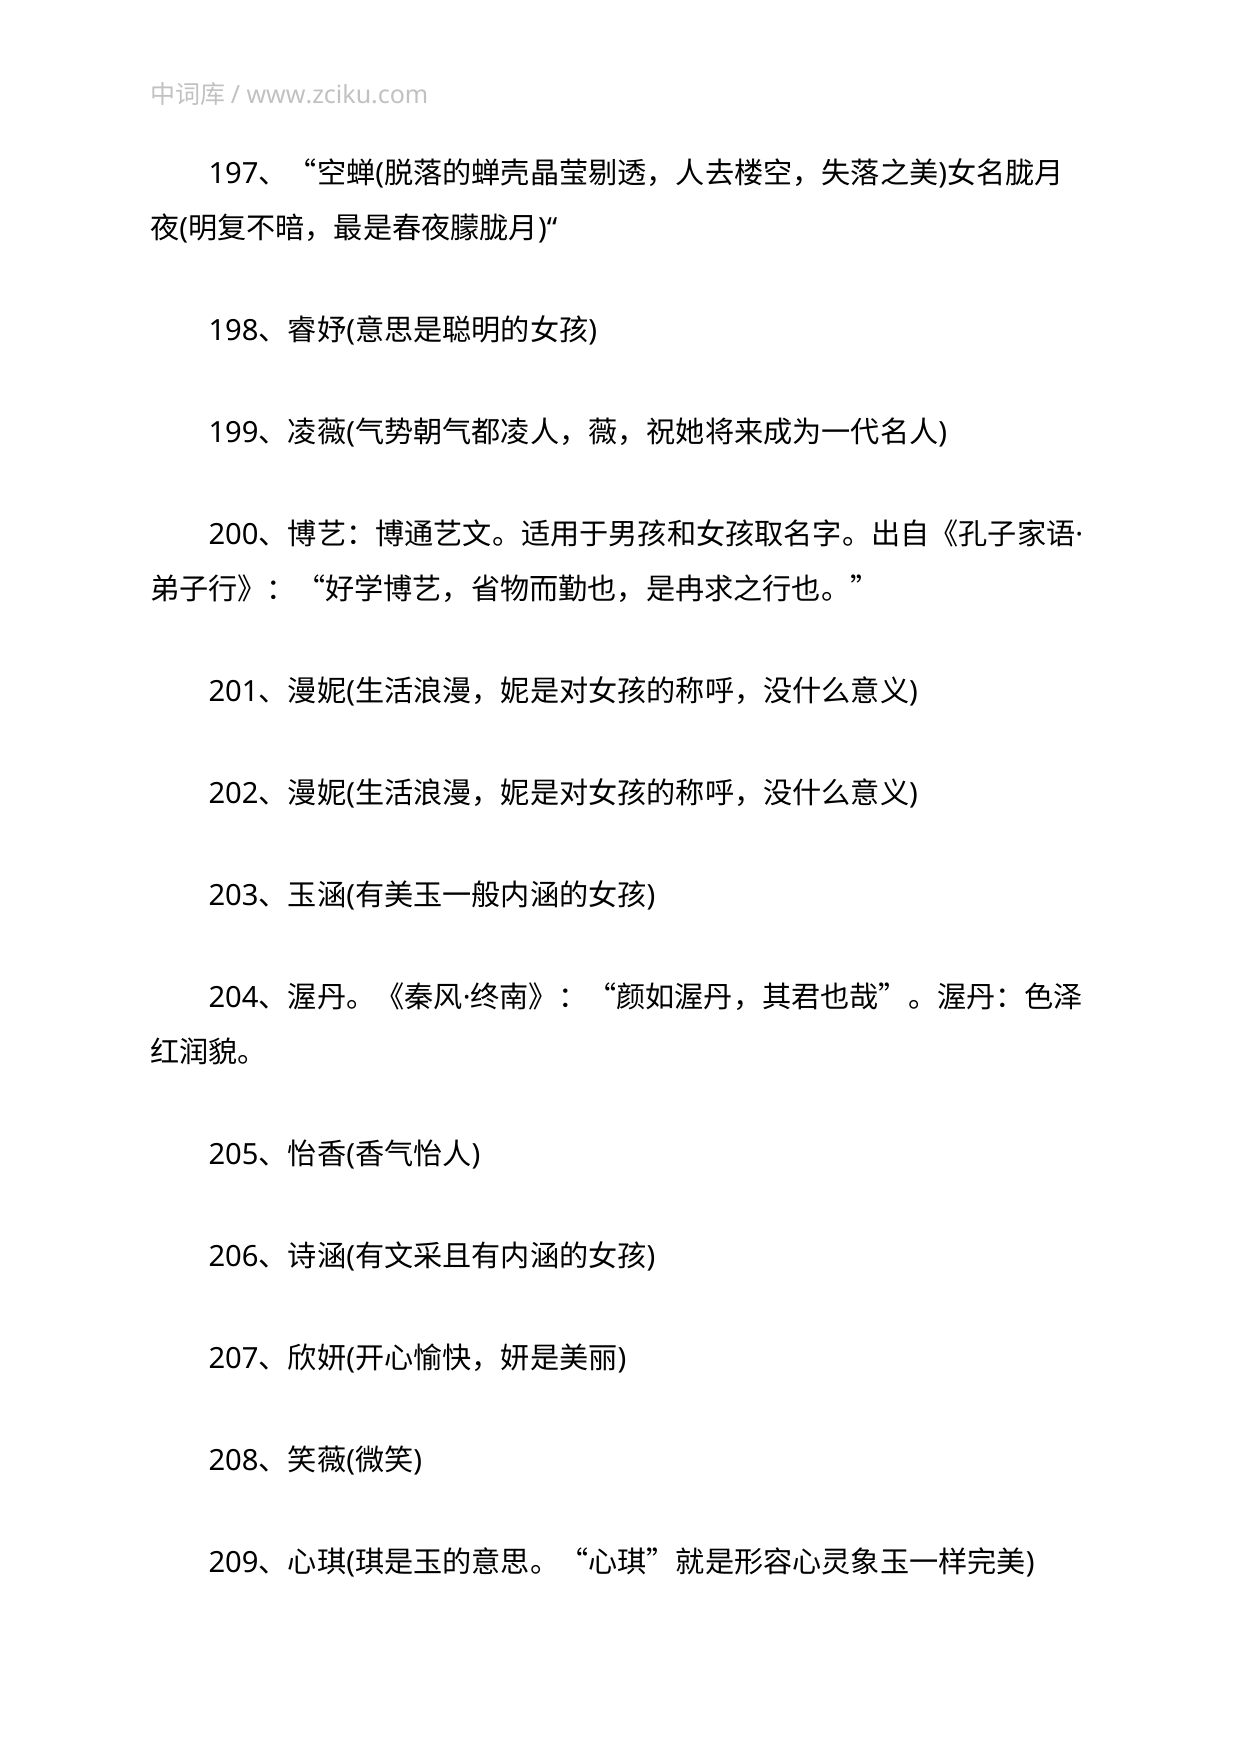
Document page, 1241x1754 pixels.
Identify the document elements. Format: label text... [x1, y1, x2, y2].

text 199、凌薇(气势朝气都凌人，薇，祝她将来成为一代名人) [150, 409, 1090, 451]
text 203、玉涵(有美玉一般内涵的女孩) [150, 872, 1090, 914]
text 208、笑薇(微笑) [150, 1436, 1090, 1479]
text 205、怡香(香气怡人) [150, 1130, 1090, 1173]
text 197、“空蝉(脱落的蝉壳晶莹剔透，人去楼空，失落之美)女名胧月夜(明复不暗，最是春夜朦胧月)“ [150, 150, 1090, 247]
text 207、欣妍(开心愉快，妍是美丽) [150, 1334, 1090, 1377]
text 202、漫妮(生活浪漫，妮是对女孩的称呼，没什么意义) [150, 770, 1090, 812]
text 200、博艺：博通艺文。适用于男孩和女孩取名字。出自《孔子家语·弟子行》：“好学博艺，省物而勤也，是冉求之行也。” [150, 511, 1090, 608]
text 198、睿妤(意思是聪明的女孩) [150, 307, 1090, 349]
text 201、漫妮(生活浪漫，妮是对女孩的称呼，没什么意义) [150, 668, 1090, 710]
text 209、心琪(琪是玉的意思。“心琪”就是形容心灵象玉一样完美) [150, 1538, 1090, 1581]
text 206、诗涵(有文采且有内涵的女孩) [150, 1232, 1090, 1275]
text 204、渥丹。《秦风·终南》：“颜如渥丹，其君也哉”。渥丹：色泽红润貌。 [150, 974, 1090, 1071]
